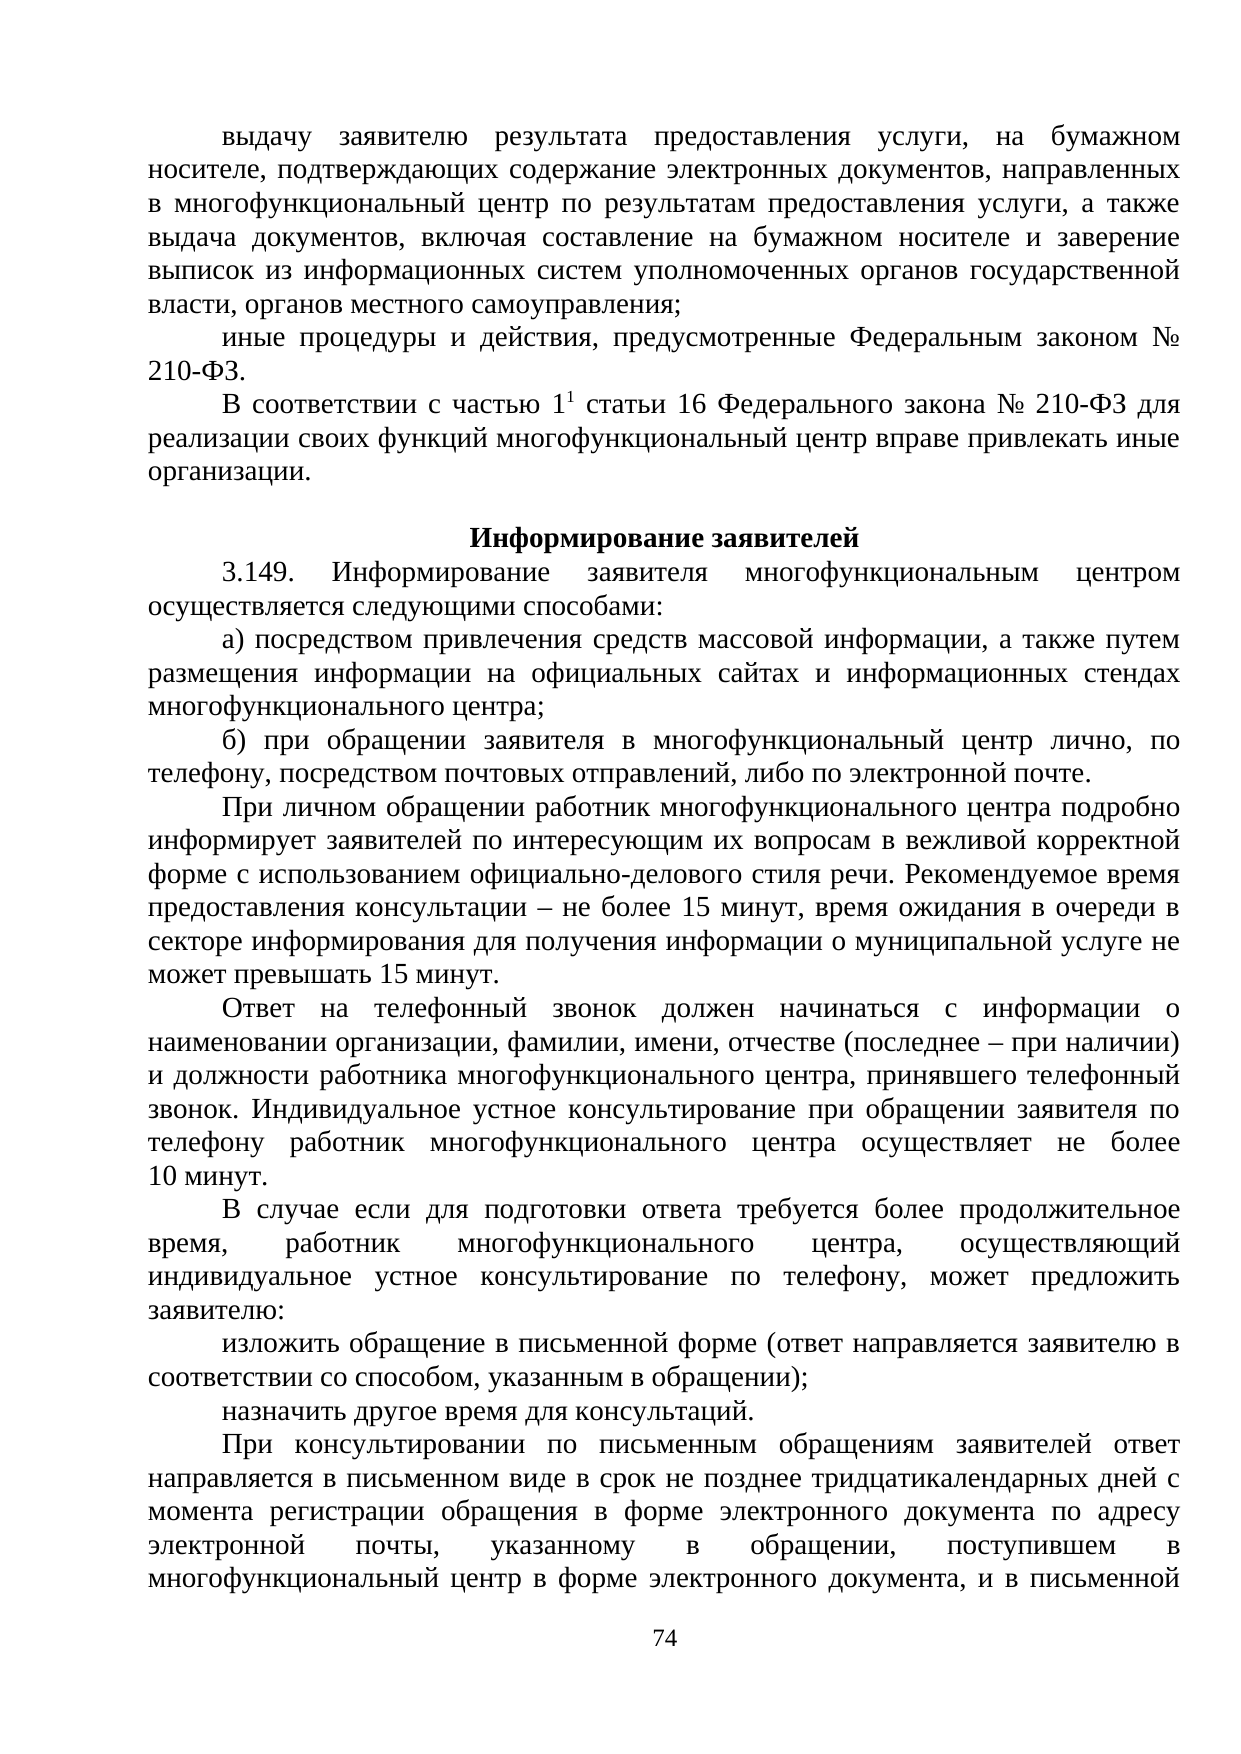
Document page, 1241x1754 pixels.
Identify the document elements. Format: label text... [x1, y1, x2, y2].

text выдачу заявителю результата предоставления услуги, на бумажном носителе, подтверждающих содержание электронных документов, направленных в многофункциональный центр по результатам предоставления услуги, а также выдача документов, включая составление на бумажном носителе и заверение выписок из информационных систем уполномоченных органов государственной власти, органов местного самоуправления; [148, 118, 1181, 319]
text Информирование заявителей [148, 521, 1181, 554]
text изложить обращение в письменной форме (ответ направляется заявителю в соответствии со способом, указанным в обращении); [148, 1326, 1181, 1393]
text 3.149. Информирование заявителя многофункциональным центром осуществляется следующими способами: [148, 554, 1181, 621]
text В соответствии с частью 11 статьи 16 Федерального закона № 210-ФЗ для реализации своих функций многофункциональный центр вправе привлекать иные организации. [148, 386, 1181, 487]
text а) посредством привлечения средств массовой информации, а также путем размещения информации на официальных сайтах и информационных стендах многофункционального центра; [148, 621, 1181, 722]
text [148, 1426, 1181, 1594]
text иные процедуры и действия, предусмотренные Федеральным законом № 210-ФЗ. [148, 319, 1181, 386]
text б) при обращении заявителя в многофункциональный центр лично, по телефону, посредством почтовых отправлений, либо по электронной почте. [148, 722, 1181, 789]
text При личном обращении работник многофункционального центра подробно информирует заявителей по интересующим их вопросам в вежливой корректной форме с использованием официально-делового стиля речи. Рекомендуемое время предоставления консультации – не более 15 минут, время ожидания в очереди в секторе информирования для получения информации о муниципальной услуге не может превышать 15 минут. [148, 789, 1181, 990]
text назначить другое время для консультаций. [148, 1393, 1181, 1426]
text Ответ на телефонный звонок должен начинаться с информации о наименовании организации, фамилии, имени, отчестве (последнее – при наличии) и должности работника многофункционального центра, принявшего телефонный звонок. Индивидуальное устное консультирование при обращении заявителя по телефону работник многофункционального центра осуществляет не более 10 минут. [148, 990, 1181, 1191]
text В случае если для подготовки ответа требуется более продолжительное время, работник многофункционального центра, осуществляющий индивидуальное устное консультирование по телефону, может предложить заявителю: [148, 1191, 1181, 1326]
